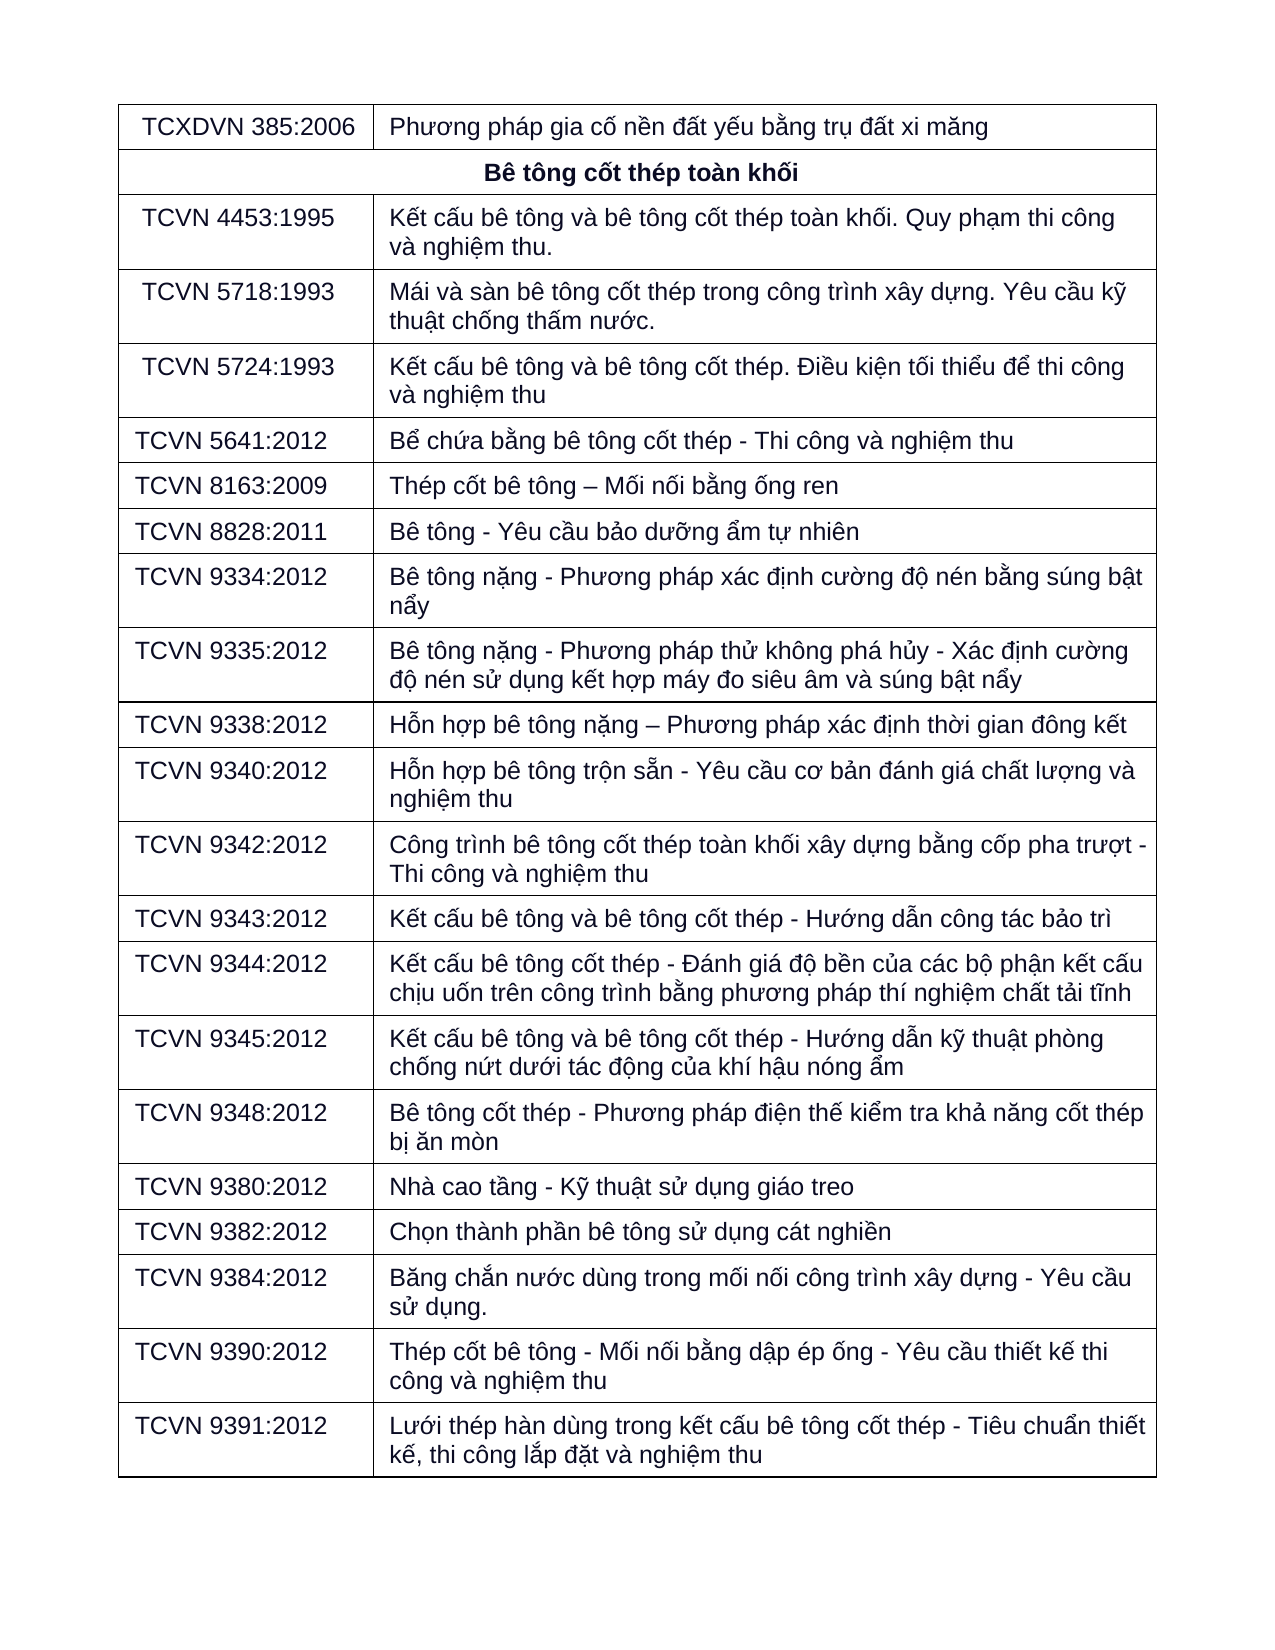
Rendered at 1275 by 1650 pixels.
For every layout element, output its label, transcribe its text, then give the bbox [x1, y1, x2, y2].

table_cell Bê tông - Yêu cầu bảo dưỡng ẩm tự nhiên [374, 509, 1156, 553]
table_cell Kết cấu bê tông cốt thép - Đánh giá độ bền của các bộ phận kết cấu chịu uốn trên công trình bằng phương pháp thí nghiệm chất tải tĩnh [374, 942, 1156, 1015]
table_cell Nhà cao tầng - Kỹ thuật sử dụng giáo treo [374, 1164, 1156, 1208]
table_cell TCVN 8828:2011 [119, 509, 373, 553]
table_cell TCVN 9344:2012 [119, 942, 373, 1015]
table_cell Bê tông nặng - Phương pháp thử không phá hủy - Xác định cường độ nén sử dụng kết hợp máy đo siêu âm và súng bật nẩy [374, 628, 1156, 701]
table_cell Bê tông nặng - Phương pháp xác định cường độ nén bằng súng bật nẩy [374, 554, 1156, 627]
table_cell TCVN 5718:1993 [119, 270, 373, 343]
table_cell TCVN 8163:2009 [119, 463, 373, 508]
table_cell Kết cấu bê tông và bê tông cốt thép toàn khối. Quy phạm thi công và nghiệm thu. [374, 195, 1156, 268]
table_cell TCVN 9343:2012 [119, 896, 373, 941]
table_cell TCVN 9382:2012 [119, 1210, 373, 1254]
table_cell TCVN 9345:2012 [119, 1016, 373, 1089]
table_cell Lưới thép hàn dùng trong kết cấu bê tông cốt thép - Tiêu chuẩn thiết kế, thi công lắp đặt và nghiệm thu [374, 1403, 1156, 1476]
table_cell Kết cấu bê tông và bê tông cốt thép - Hướng dẫn kỹ thuật phòng chống nứt dưới tác động của khí hậu nóng ẩm [374, 1016, 1156, 1089]
table_cell Thép cốt bê tông – Mối nối bằng ống ren [374, 463, 1156, 508]
table_cell TCVN 9384:2012 [119, 1255, 373, 1328]
table_cell Chọn thành phần bê tông sử dụng cát nghiền [374, 1210, 1156, 1254]
table_cell Bê tông cốt thép - Phương pháp điện thế kiểm tra khả năng cốt thép bị ăn mòn [374, 1090, 1156, 1163]
table_cell TCVN 9390:2012 [119, 1329, 373, 1402]
table_cell Bể chứa bằng bê tông cốt thép - Thi công và nghiệm thu [374, 418, 1156, 462]
table_cell Bê tông cốt thép toàn khối [119, 150, 1156, 194]
table_cell TCVN 4453:1995 [119, 195, 373, 268]
table_cell TCVN 9335:2012 [119, 628, 373, 701]
table_cell TCVN 9348:2012 [119, 1090, 373, 1163]
table_cell Hỗn hợp bê tông trộn sẵn - Yêu cầu cơ bản đánh giá chất lượng và nghiệm thu [374, 748, 1156, 821]
table_cell TCVN 9338:2012 [119, 703, 373, 747]
table_cell Kết cấu bê tông và bê tông cốt thép. Điều kiện tối thiểu để thi công và nghiệm thu [374, 344, 1156, 417]
table_cell Băng chắn nước dùng trong mối nối công trình xây dựng - Yêu cầu sử dụng. [374, 1255, 1156, 1328]
table_cell Thép cốt bê tông - Mối nối bằng dập ép ống - Yêu cầu thiết kế thi công và nghiệm thu [374, 1329, 1156, 1402]
table_cell TCVN 9340:2012 [119, 748, 373, 821]
table_cell TCVN 9380:2012 [119, 1164, 373, 1208]
table_cell TCVN 9391:2012 [119, 1403, 373, 1476]
table_cell TCVN 9334:2012 [119, 554, 373, 627]
table_cell Phương pháp gia cố nền đất yếu bằng trụ đất xi măng [374, 105, 1156, 149]
table_cell Công trình bê tông cốt thép toàn khối xây dựng bằng cốp pha trượt - Thi công và nghiệm thu [374, 822, 1156, 895]
table_cell TCXDVN 385:2006 [119, 105, 373, 149]
table_cell Hỗn hợp bê tông nặng – Phương pháp xác định thời gian đông kết [374, 703, 1156, 747]
table_cell TCVN 5641:2012 [119, 418, 373, 462]
table_cell Mái và sàn bê tông cốt thép trong công trình xây dựng. Yêu cầu kỹ thuật chống thấm nước. [374, 270, 1156, 343]
table_cell TCVN 5724:1993 [119, 344, 373, 417]
table_cell Kết cấu bê tông và bê tông cốt thép - Hướng dẫn công tác bảo trì [374, 896, 1156, 941]
table_cell TCVN 9342:2012 [119, 822, 373, 895]
